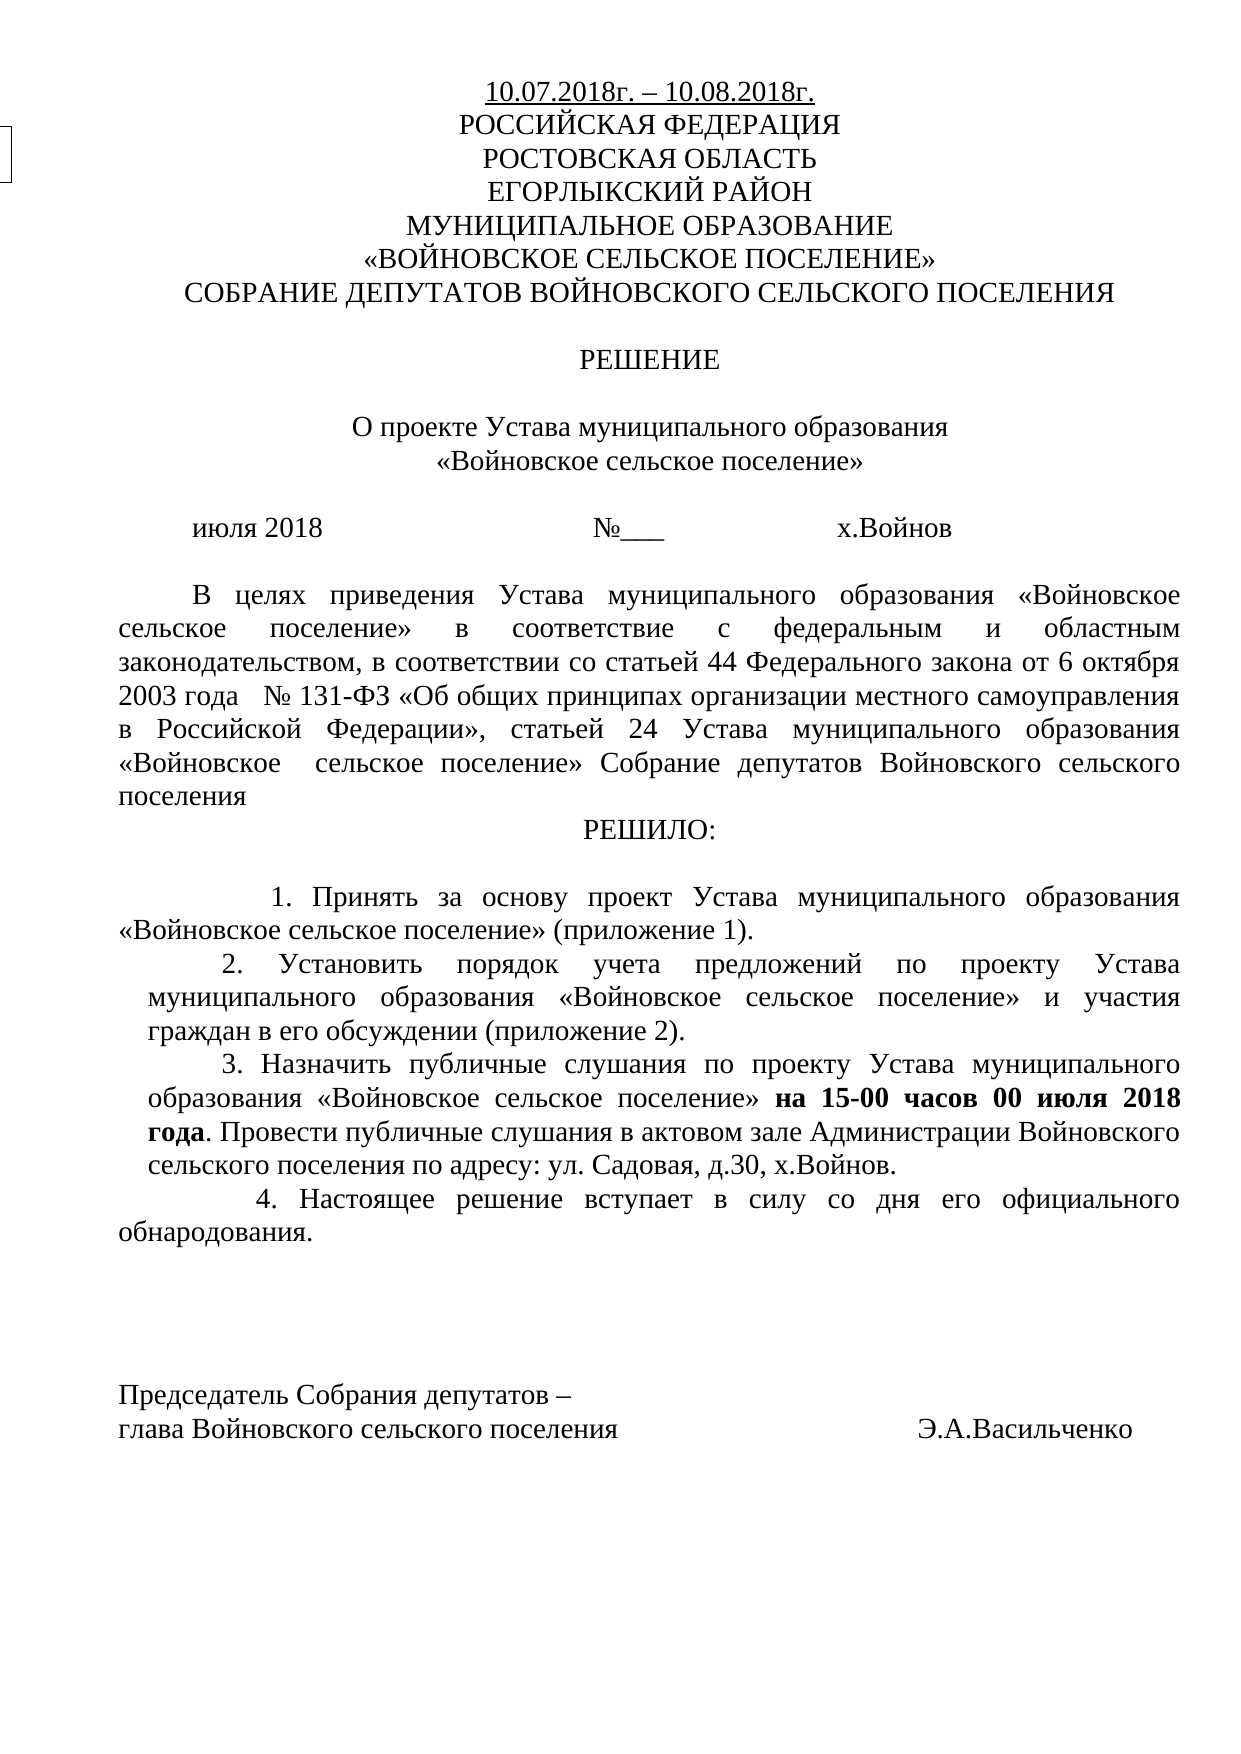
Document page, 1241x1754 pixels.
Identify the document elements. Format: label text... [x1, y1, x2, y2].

text 4. Настоящее решение вступает в силу со дня его официального обнародования. [118, 1181, 1181, 1248]
text «ВОЙНОВСКОЕ СЕЛЬСКОЕ ПОСЕЛЕНИЕ» [118, 242, 1181, 275]
text РЕШЕНИЕ [118, 342, 1181, 376]
text Председатель Собрания депутатов – [118, 1377, 1181, 1411]
text МУНИЦИПАЛЬНОЕ ОБРАЗОВАНИЕ [118, 208, 1181, 242]
text РЕШИЛО: [118, 812, 1181, 845]
text «Войновское сельское поселение» [118, 443, 1182, 476]
text СОБРАНИЕ ДЕПУТАТОВ ВОЙНОВСКОГО СЕЛЬСКОГО ПОСЕЛЕНИЯ [118, 275, 1181, 309]
text О проекте Устава муниципального образования [118, 409, 1182, 443]
text глава Войновского сельского поселения Э.А.Васильченко [118, 1411, 1181, 1444]
text 3. Назначить публичные слушания по проекту Устава муниципального образования «Войновское сельское поселение» на 15-00 часов 00 июля 2018 года. Провести публичные слушания в актовом зале Администрации Войновского сельского поселения по адресу: ул. Садовая, д.30, х.Войнов. [148, 1047, 1181, 1181]
text ЕГОРЛЫКСКИЙ РАЙОН [118, 174, 1181, 208]
text 2. Установить порядок учета предложений по проекту Устава муниципального образования «Войновское сельское поселение» и участия граждан в его обсуждении (приложение 2). [148, 946, 1181, 1047]
text июля 2018 №___ х.Войнов [118, 510, 1181, 543]
text 10.07.2018г. – 10.08.2018г. [118, 74, 1181, 107]
text РОСТОВСКАЯ ОБЛАСТЬ [118, 141, 1181, 174]
text РОССИЙСКАЯ ФЕДЕРАЦИЯ [118, 107, 1181, 141]
text 1. Принять за основу проект Устава муниципального образования «Войновское сельское поселение» (приложение 1). [118, 879, 1181, 946]
text В целях приведения Устава муниципального образования «Войновское сельское поселение» в соответствие с федеральным и областным законодательством, в соответствии со статьей 44 Федерального закона от 6 октября 2003 года № 131-ФЗ «Об общих принципах организации местного самоуправления в Российской Федерации», статьей 24 Устава муниципального образования «Войновское сельское поселение» Собрание депутатов Войновского сельского поселения [118, 577, 1181, 812]
